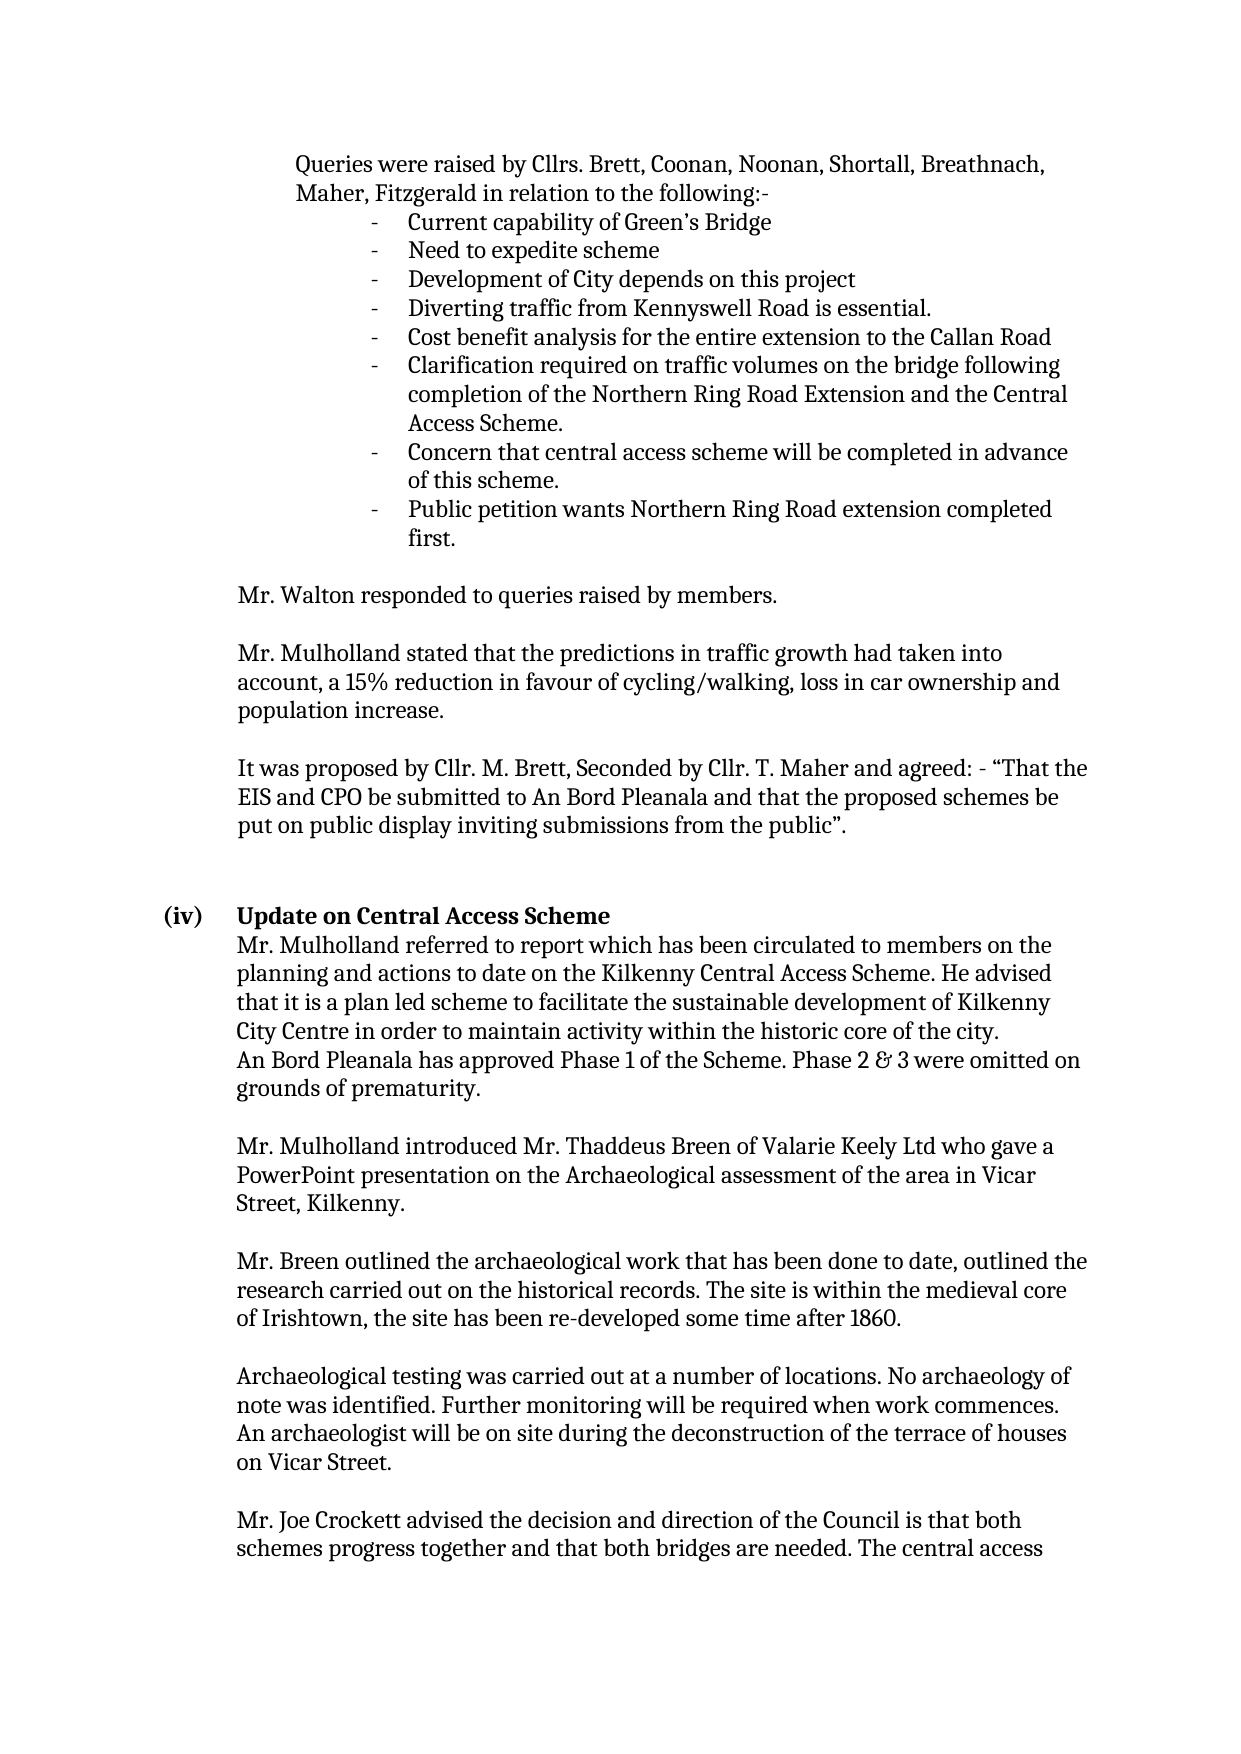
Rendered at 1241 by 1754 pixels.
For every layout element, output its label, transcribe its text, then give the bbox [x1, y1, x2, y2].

text It was proposed by Cllr. M. Brett, Seconded by Cllr. T. Maher and agreed: - “That the EIS and CPO be submitted to An Bord Pleanala and that the proposed schemes be put on public display inviting submissions from the public”. [237, 754, 1090, 840]
list Current capability of Green’s Bridge [370, 207, 1090, 236]
list Queries were raised by Cllrs. Brett, Coonan, Noonan, Shortall, Breathnach, Maher, Fitzgerald in relation to the following:- [295, 150, 1090, 207]
list Development of City depends on this project [370, 265, 1090, 294]
list Archaeological testing was carried out at a number of locations. No archaeology of note was identified. Further monitoring will be required when work commences. An archaeologist will be on site during the deconstruction of the terrace of houses on Vicar Street. [236, 1362, 1090, 1477]
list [236, 1506, 1090, 1563]
list Public petition wants Northern Ring Road extension completed first. [370, 495, 1090, 552]
list Mr. Mulholland introduced Mr. Thaddeus Breen of Valarie Keely Ltd who gave a PowerPoint presentation on the Archaeological assessment of the area in Vicar Street, Kilkenny. [236, 1132, 1090, 1218]
list Need to expedite scheme [370, 236, 1090, 265]
text Mr. Mulholland stated that the predictions in traffic growth had taken into account, a 15% reduction in favour of cycling/walking, loss in car ownership and population increase. [237, 639, 1090, 725]
list An Bord Pleanala has approved Phase 1 of the Scheme. Phase 2 & 3 were omitted on grounds of prematurity. [236, 1046, 1090, 1103]
list Update on Central Access Scheme [162, 902, 1090, 931]
list Diverting traffic from Kennyswell Road is essential. [370, 294, 1090, 322]
list Mr. Mulholland referred to report which has been circulated to members on the planning and actions to date on the Kilkenny Central Access Scheme. He advised that it is a plan led scheme to facilitate the sustainable development of Kilkenny City Centre in order to maintain activity within the historic core of the city. [236, 931, 1090, 1046]
list Clarification required on traffic volumes on the bridge following completion of the Northern Ring Road Extension and the Central Access Scheme. [370, 351, 1090, 437]
text Mr. Walton responded to queries raised by members. [237, 581, 1090, 610]
list Concern that central access scheme will be completed in advance of this scheme. [370, 437, 1090, 495]
list Cost benefit analysis for the entire extension to the Callan Road [370, 322, 1090, 351]
list Mr. Breen outlined the archaeological work that has been done to date, outlined the research carried out on the historical records. The site is within the medieval core of Irishtown, the site has been re-developed some time after 1860. [236, 1247, 1090, 1333]
